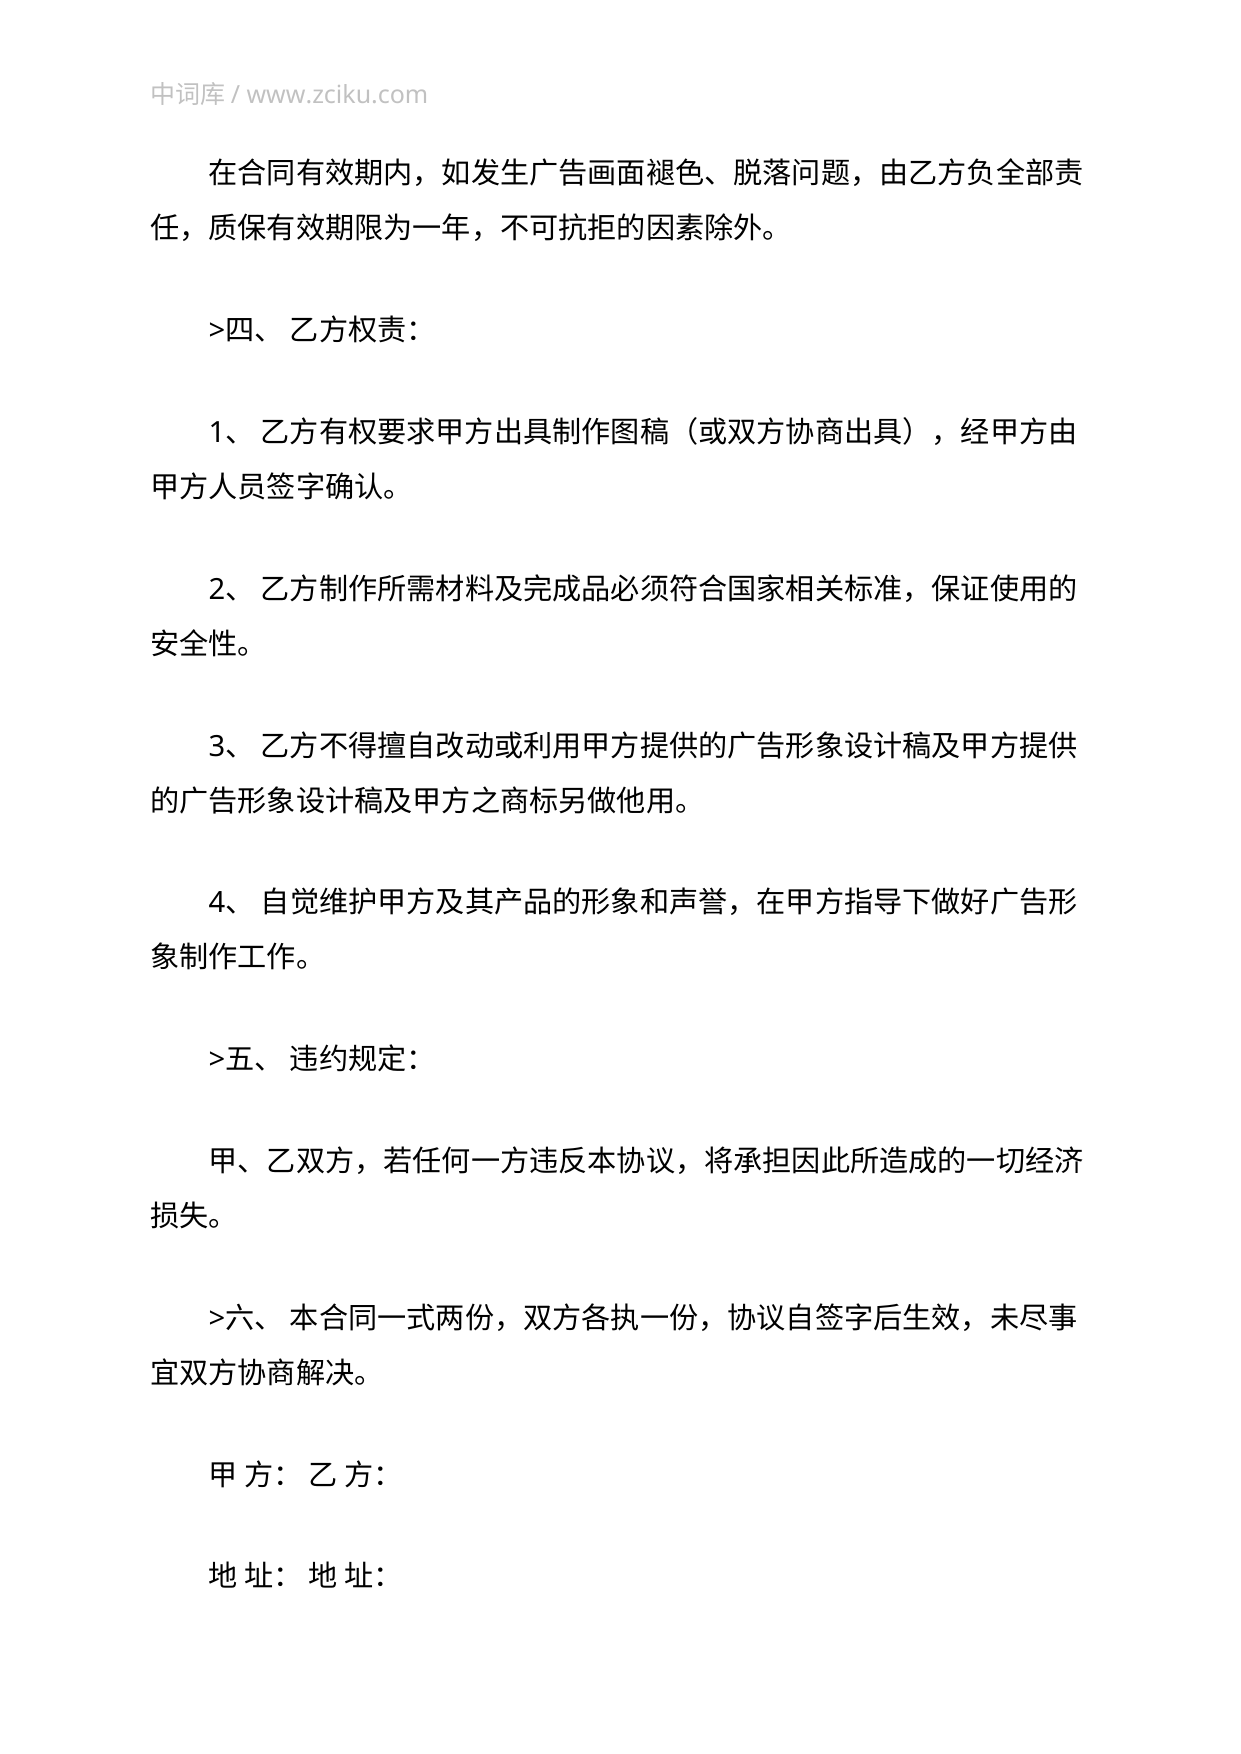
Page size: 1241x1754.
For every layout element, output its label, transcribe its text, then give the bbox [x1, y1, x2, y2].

text 2、 乙方制作所需材料及完成品必须符合国家相关标准，保证使用的安全性。 [150, 565, 1090, 663]
text 甲 方： 乙 方： [150, 1451, 1090, 1493]
text 1、 乙方有权要求甲方出具制作图稿（或双方协商出具），经甲方由甲方人员签字确认。 [150, 409, 1090, 506]
text >四、 乙方权责： [150, 307, 1090, 349]
text 甲、乙双方，若任何一方违反本协议，将承担因此所造成的一切经济损失。 [150, 1138, 1090, 1235]
text 地 址： 地 址： [150, 1553, 1090, 1595]
text >六、 本合同一式两份，双方各执一份，协议自签字后生效，未尽事宜双方协商解决。 [150, 1294, 1090, 1392]
text >五、 违约规定： [150, 1036, 1090, 1078]
text 在合同有效期内，如发生广告画面褪色、脱落问题，由乙方负全部责任，质保有效期限为一年，不可抗拒的因素除外。 [150, 150, 1090, 247]
text 3、 乙方不得擅自改动或利用甲方提供的广告形象设计稿及甲方提供的广告形象设计稿及甲方之商标另做他用。 [150, 722, 1090, 819]
text 4、 自觉维护甲方及其产品的形象和声誉，在甲方指导下做好广告形象制作工作。 [150, 879, 1090, 976]
